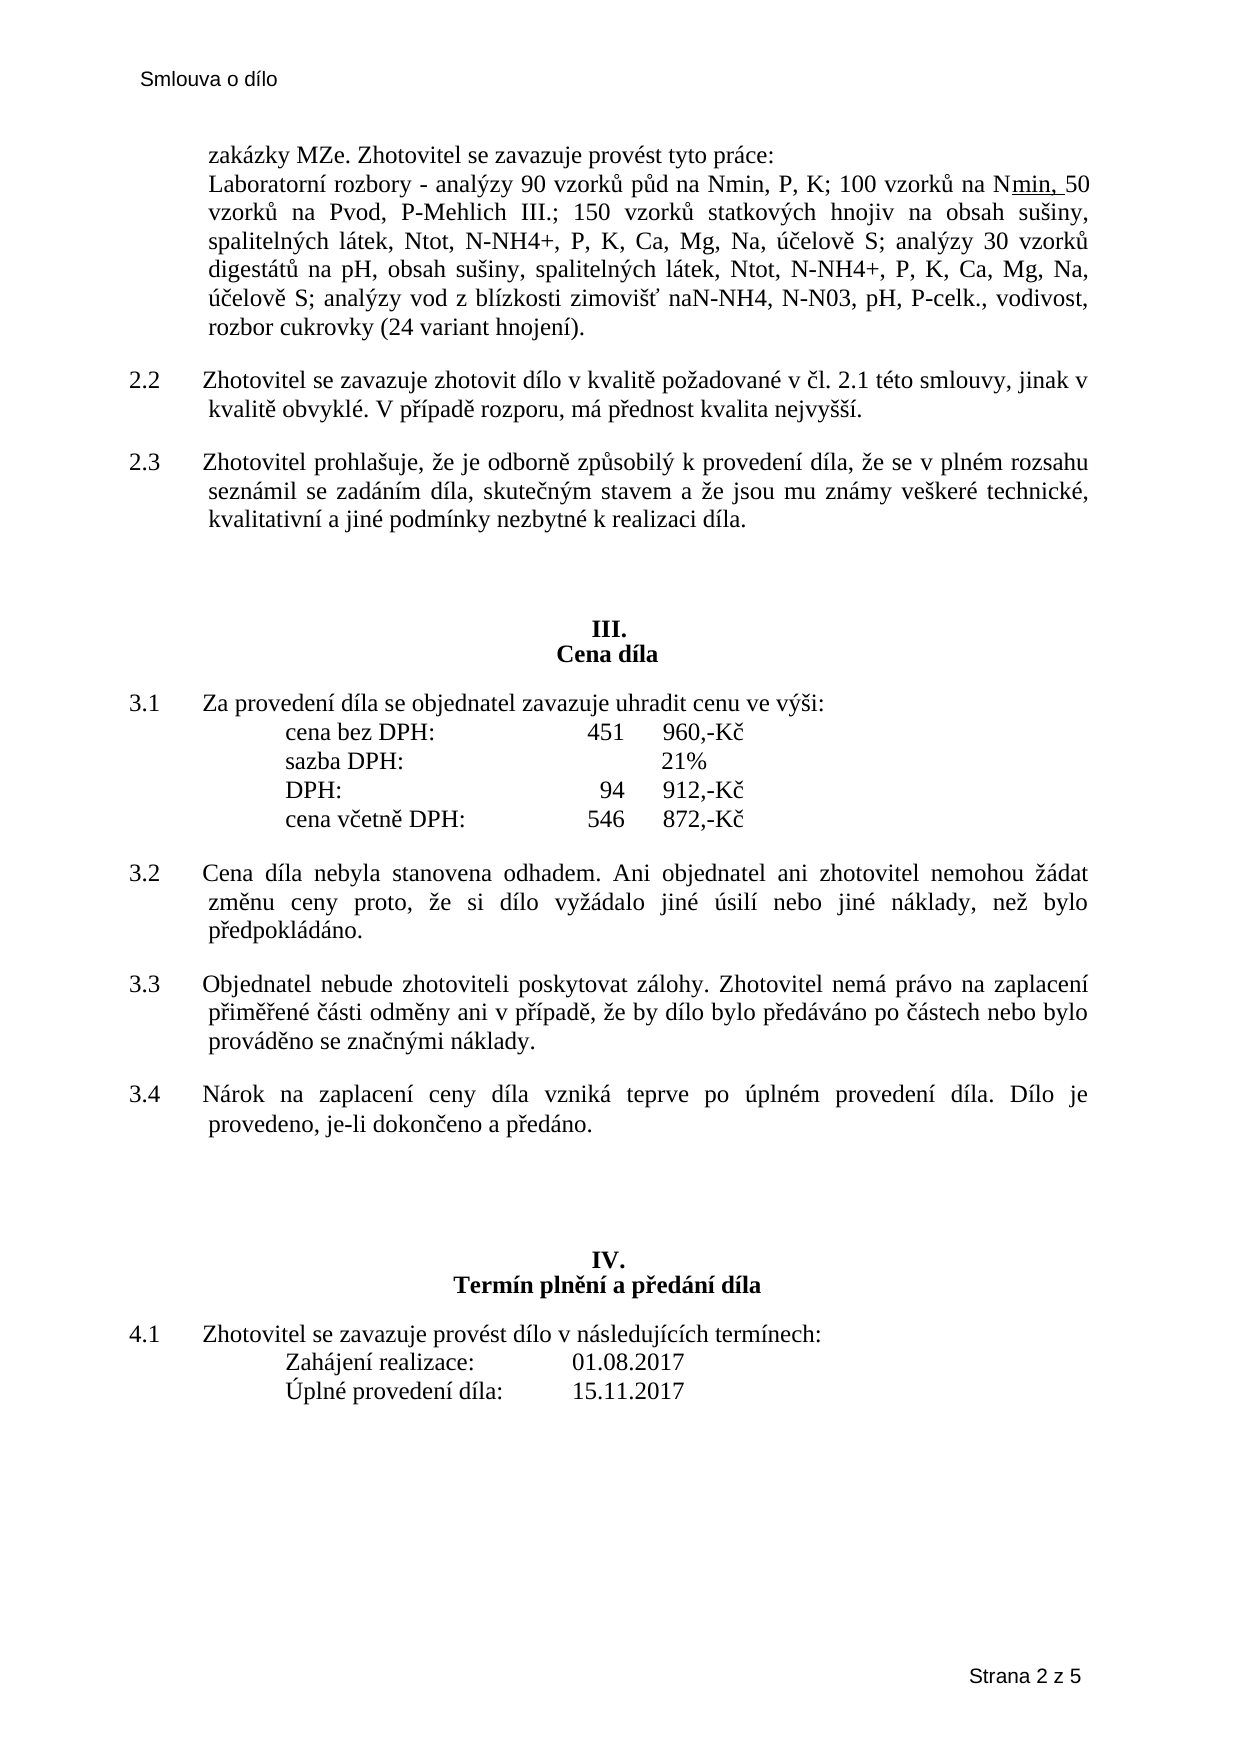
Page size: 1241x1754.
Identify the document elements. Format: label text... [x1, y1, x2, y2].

list Objednatel nebude zhotoviteli poskytovat zálohy. Zhotovitel nemá právo na zaplacení přiměřené části odměny ani v případě, že by dílo bylo předáváno po částech nebo bylo prováděno se značnými náklady. [129, 969, 1089, 1055]
text Cena díla [129, 642, 1085, 667]
text IV. [591, 1248, 1089, 1273]
list Za provedení díla se objednatel zavazuje uhradit cenu ve výši: cena bez DPH: 451 960,- Kč [129, 688, 833, 746]
text sazba DPH: 21% [285, 746, 1089, 775]
list Zhotovitel se zavazuje provést dílo v následujících termínech: Zahájení realizace: 01.08.2017 [129, 1319, 833, 1377]
text III. [591, 617, 1089, 642]
text cena včetně DPH: 546 872,- Kč [285, 804, 1089, 833]
list Cena díla nebyla stanovena odhadem. Ani objednatel ani zhotovitel nemohou žádat změnu ceny proto, že si dílo vyžádalo jiné úsilí nebo jiné náklady, než bylo předpokládáno. [129, 859, 1089, 944]
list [129, 141, 1089, 169]
text DPH: 94 912,- Kč [285, 775, 1089, 804]
list Zhotovitel prohlašuje, že je odborně způsobilý k provedení díla, že se v plném rozsahu seznámil se zadáním díla, skutečným stavem a že jsou mu známy veškeré technické, kvalitativní a jiné podmínky nezbytné k realizaci díla. [129, 448, 1089, 533]
list Zhotovitel se zavazuje zhotovit dílo v kvalitě požadované v čl. 2.1 této smlouvy, jinak v kvalitě obvyklé. V případě rozporu, má přednost kvalita nejvyšší. [129, 366, 1089, 423]
text Termín plnění a předání díla [129, 1273, 1085, 1298]
text Úplné provedení díla: 15.11.2017 [285, 1377, 1089, 1405]
text Laboratorní rozbory - analýzy 90 vzorků půd na Nmin, P, K; 100 vzorků na Nmin, 50 vzorků na Pvod, P-Mehlich III.; 150 vzorků statkových hnojiv na obsah sušiny, spalitelných látek, Ntot, N-NH4+, P, K, Ca, Mg, Na, účelově S; analýzy 30 vzorků digestátů na pH, obsah sušiny, spalitelných látek, Ntot, N-NH4+, P, K, Ca, Mg, Na, účelově S; analýzy vod z blízkosti zimovišť naN-NH4, N-N03, pH, P-celk., vodivost, rozbor cukrovky (24 variant hnojení). [208, 169, 1089, 341]
list Nárok na zaplacení ceny díla vzniká teprve po úplném provedení díla. Dílo je provedeno, je-li dokončeno a předáno. [129, 1079, 1089, 1138]
